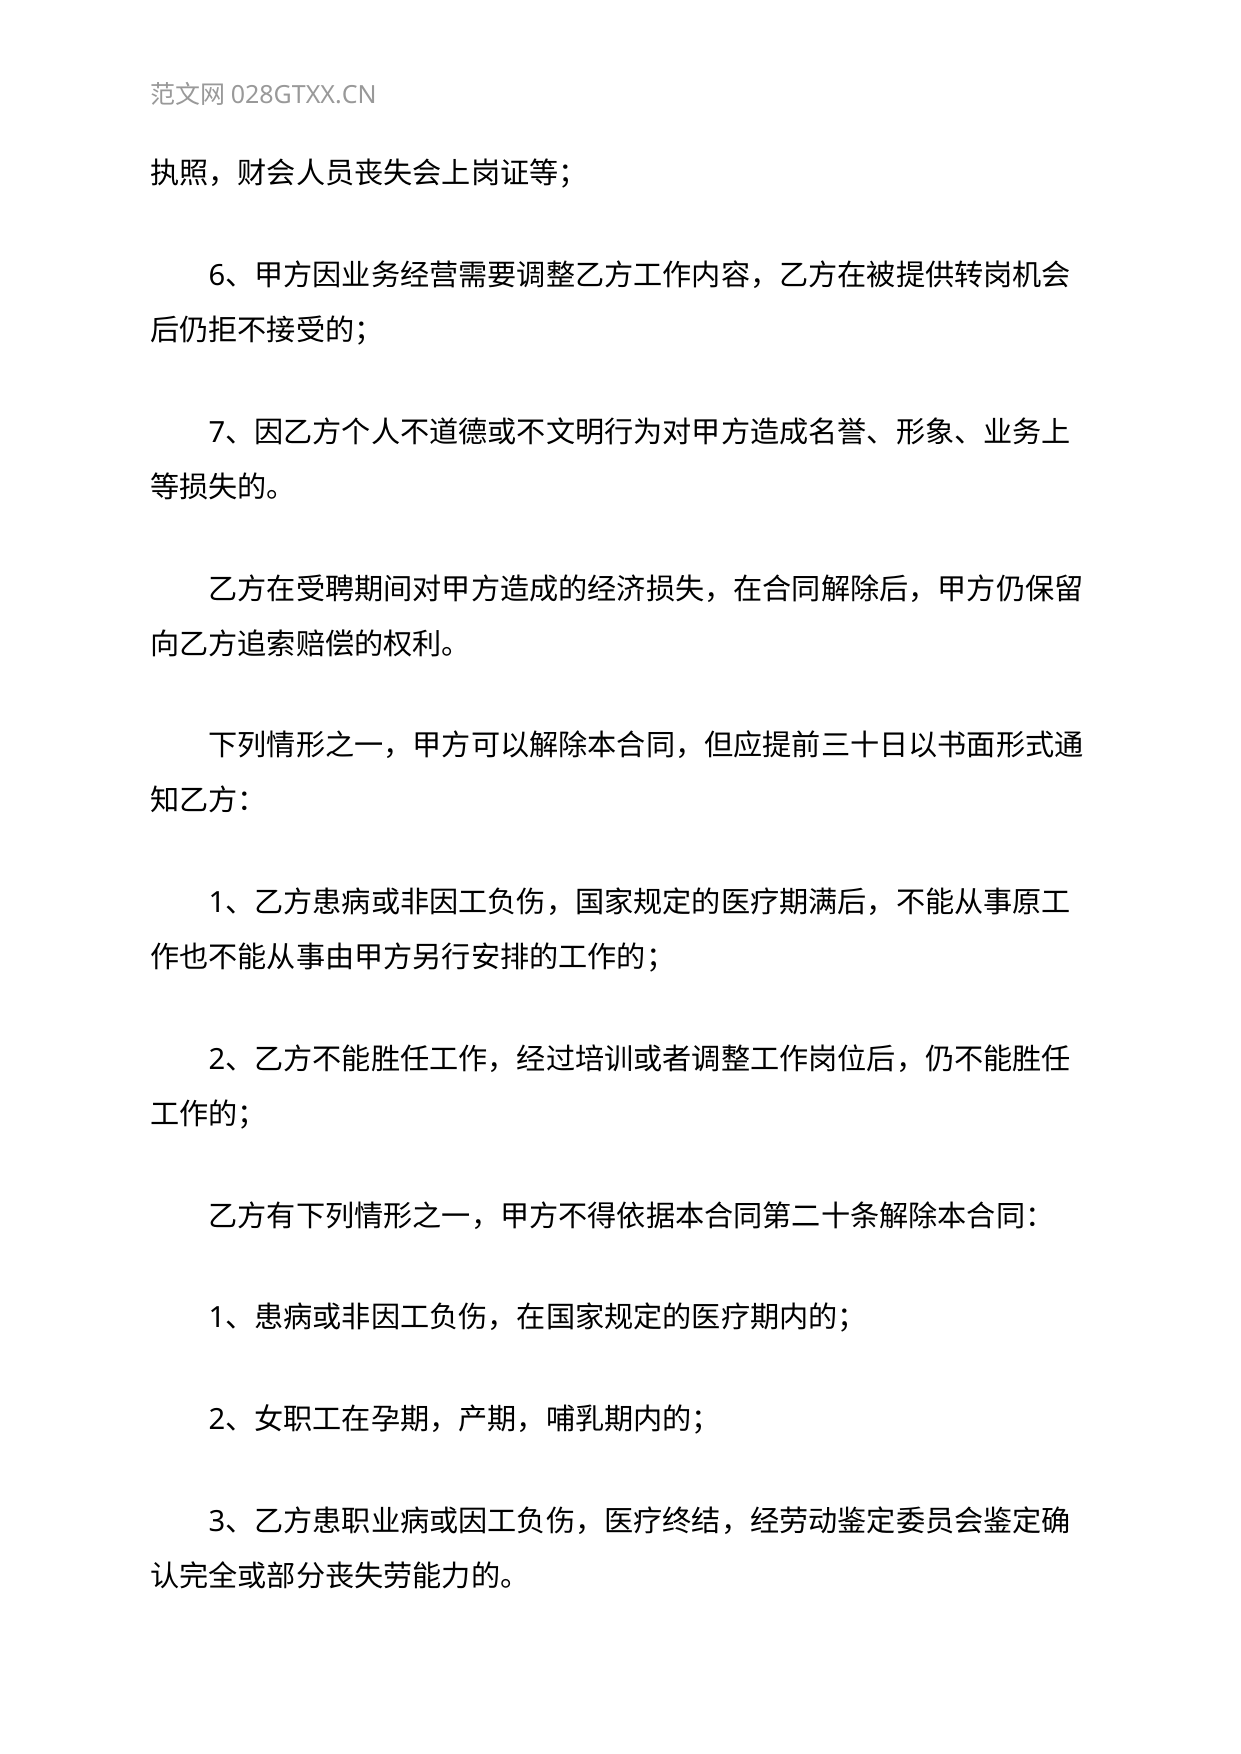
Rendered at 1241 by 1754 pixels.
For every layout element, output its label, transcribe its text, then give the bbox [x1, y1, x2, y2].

text 乙方有下列情形之一，甲方不得依据本合同第二十条解除本合同： [150, 1192, 1090, 1234]
text 6、甲方因业务经营需要调整乙方工作内容，乙方在被提供转岗机会后仍拒不接受的； [150, 252, 1090, 349]
text 下列情形之一，甲方可以解除本合同，但应提前三十日以书面形式通知乙方： [150, 722, 1090, 819]
text 1、乙方患病或非因工负伤，国家规定的医疗期满后，不能从事原工作也不能从事由甲方另行安排的工作的； [150, 879, 1090, 976]
text 1、患病或非因工负伤，在国家规定的医疗期内的； [150, 1294, 1090, 1336]
text 3、乙方患职业病或因工负伤，医疗终结，经劳动鉴定委员会鉴定确认完全或部分丧失劳能力的。 [150, 1498, 1090, 1595]
text 乙方在受聘期间对甲方造成的经济损失，在合同解除后，甲方仍保留向乙方追索赔偿的权利。 [150, 565, 1090, 662]
text 2、女职工在孕期，产期，哺乳期内的； [150, 1396, 1090, 1438]
text 7、因乙方个人不道德或不文明行为对甲方造成名誉、形象、业务上等损失的。 [150, 408, 1090, 506]
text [150, 150, 1090, 192]
text 2、乙方不能胜任工作，经过培训或者调整工作岗位后，仍不能胜任工作的； [150, 1035, 1090, 1133]
